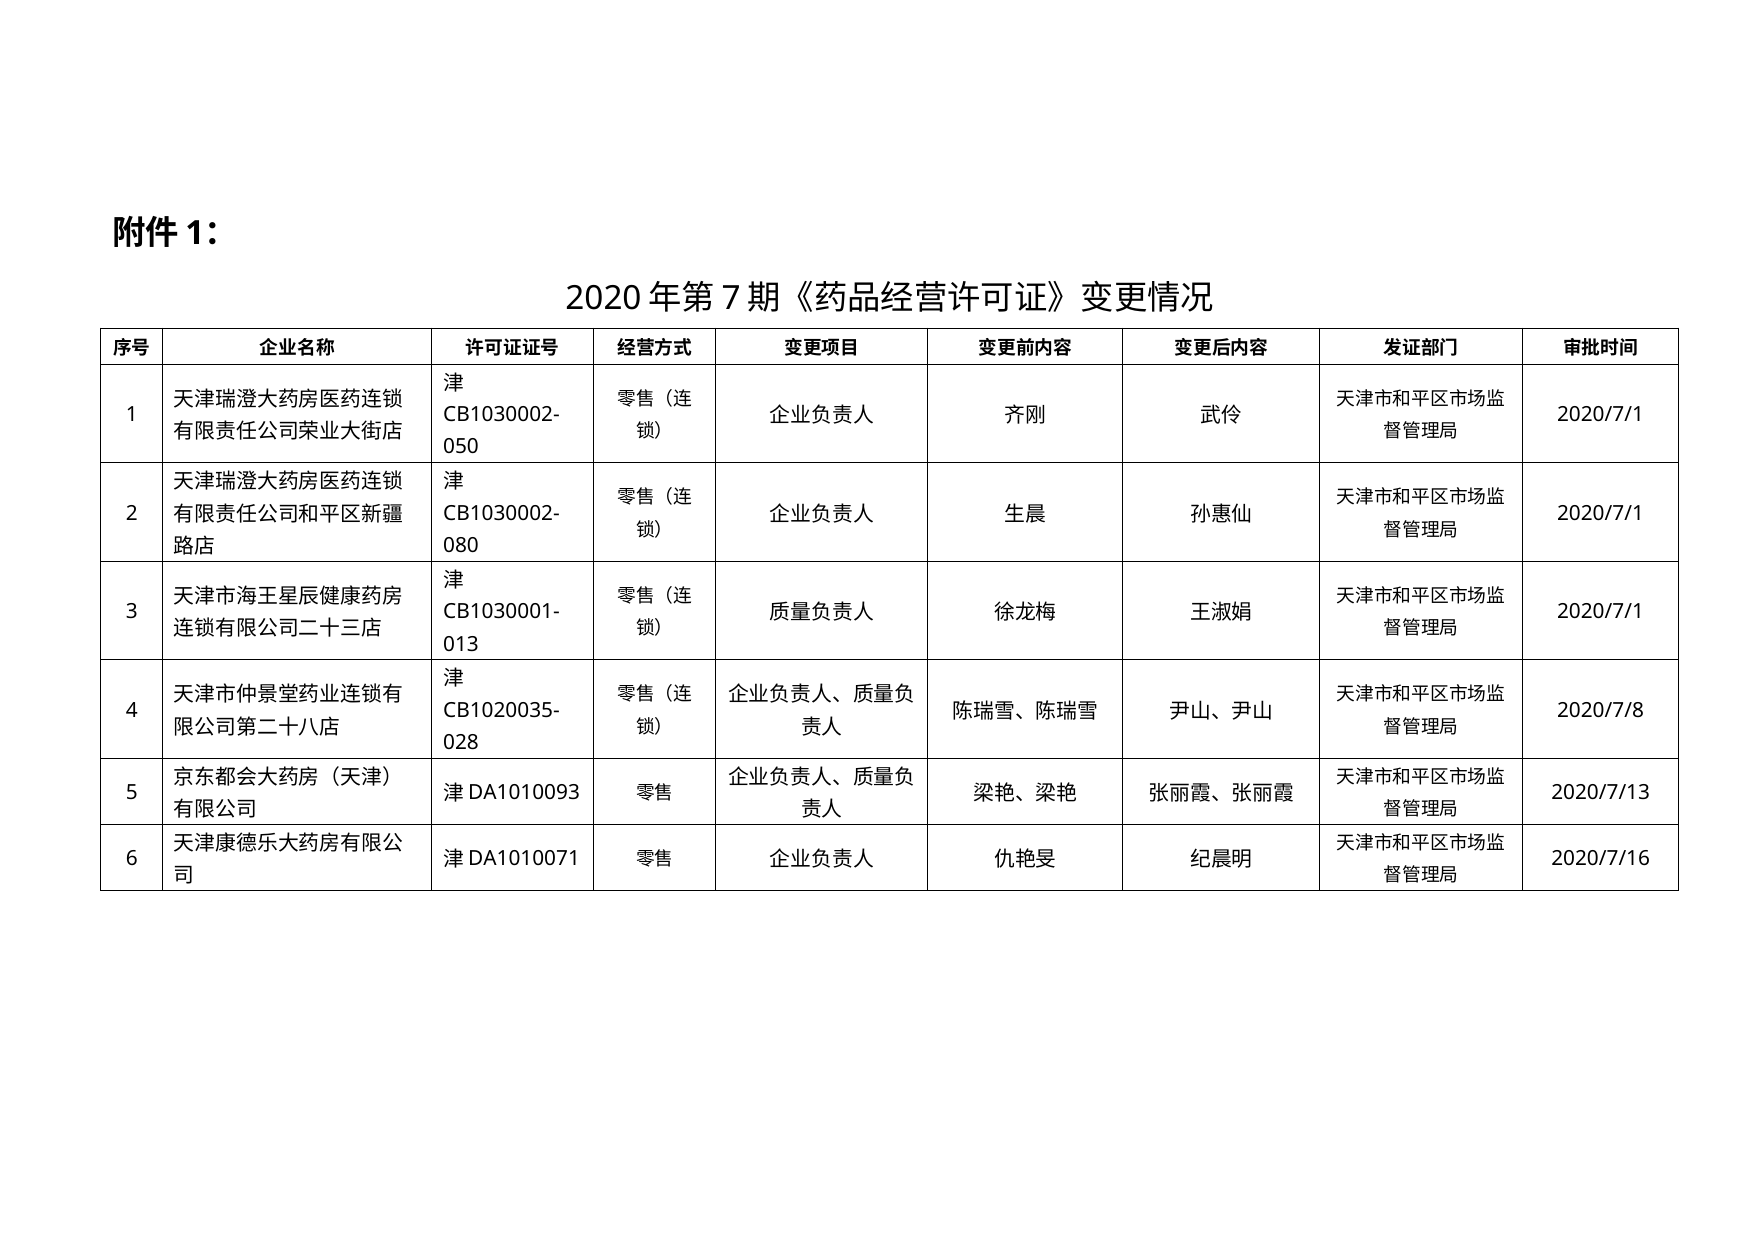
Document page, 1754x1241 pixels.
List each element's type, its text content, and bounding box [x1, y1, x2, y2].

table_cell 2020/7/8 [1523, 660, 1678, 758]
table_cell 津CB1020035-028 [432, 660, 593, 758]
table_cell 武伶 [1123, 365, 1319, 462]
table_cell 京东都会大药房（天津）有限公司 [163, 759, 431, 824]
table_cell 津DA1010071 [432, 825, 593, 890]
table_cell 齐刚 [928, 365, 1122, 462]
table_cell 2020/7/16 [1523, 825, 1678, 890]
table_cell 天津瑞澄大药房医药连锁有限责任公司和平区新疆路店 [163, 463, 431, 561]
table_cell 企业负责人 [716, 463, 927, 561]
table_cell 津DA1010093 [432, 759, 593, 824]
table_cell 徐龙梅 [928, 562, 1122, 659]
table_cell 零售 [594, 759, 715, 824]
table_cell 津CB1030001-013 [432, 562, 593, 659]
table_cell 企业负责人、质量负责人 [716, 759, 927, 824]
table_cell 企业负责人 [716, 365, 927, 462]
table_cell 津CB1030002-080 [432, 463, 593, 561]
table_cell 2020/7/13 [1523, 759, 1678, 824]
table_cell 许可证证号 [432, 329, 593, 363]
table_cell 生晨 [928, 463, 1122, 561]
table_cell 天津市仲景堂药业连锁有限公司第二十八店 [163, 660, 431, 758]
table_cell 张丽霞、张丽霞 [1123, 759, 1319, 824]
table_cell 孙惠仙 [1123, 463, 1319, 561]
table_cell 零售 [594, 825, 715, 890]
table_cell 天津市和平区市场监督管理局 [1320, 660, 1522, 758]
table_cell 王淑娟 [1123, 562, 1319, 659]
table_cell 天津市和平区市场监督管理局 [1320, 562, 1522, 659]
table_cell 尹山、尹山 [1123, 660, 1319, 758]
table_cell 零售（连锁） [594, 365, 715, 462]
table_cell 企业负责人 [716, 825, 927, 890]
table_cell 天津市和平区市场监督管理局 [1320, 759, 1522, 824]
table_cell 仇艳旻 [928, 825, 1122, 890]
table_cell 变更前内容 [928, 329, 1122, 363]
table_cell 天津市海王星辰健康药房连锁有限公司二十三店 [163, 562, 431, 659]
table_cell 企业负责人、质量负责人 [716, 660, 927, 758]
table_cell 4 [101, 660, 162, 758]
table_header 附件1： 2020年第7期《药品经营许可证》变更情况 [101, 198, 1678, 328]
table_cell 1 [101, 365, 162, 462]
table_cell 审批时间 [1523, 329, 1678, 363]
table_cell 6 [101, 825, 162, 890]
table_cell 天津市和平区市场监督管理局 [1320, 825, 1522, 890]
table_cell 经营方式 [594, 329, 715, 363]
table_cell 发证部门 [1320, 329, 1522, 363]
table_cell 津CB1030002-050 [432, 365, 593, 462]
table_cell 变更后内容 [1123, 329, 1319, 363]
table_cell 天津市和平区市场监督管理局 [1320, 365, 1522, 462]
table_cell 2 [101, 463, 162, 561]
table_cell 质量负责人 [716, 562, 927, 659]
table_cell 零售（连锁） [594, 463, 715, 561]
table_cell 天津康德乐大药房有限公司 [163, 825, 431, 890]
table_cell 企业名称 [163, 329, 431, 363]
table_cell 序号 [101, 329, 162, 363]
table_cell 2020/7/1 [1523, 562, 1678, 659]
table_cell 梁艳、梁艳 [928, 759, 1122, 824]
table_cell 天津瑞澄大药房医药连锁有限责任公司荣业大街店 [163, 365, 431, 462]
table_cell 天津市和平区市场监督管理局 [1320, 463, 1522, 561]
table_cell 变更项目 [716, 329, 927, 363]
table_cell 2020/7/1 [1523, 463, 1678, 561]
table_cell 零售（连锁） [594, 562, 715, 659]
table_cell 2020/7/1 [1523, 365, 1678, 462]
table_cell 5 [101, 759, 162, 824]
table_cell 零售（连锁） [594, 660, 715, 758]
table_cell 陈瑞雪、陈瑞雪 [928, 660, 1122, 758]
table_cell 3 [101, 562, 162, 659]
table_cell 纪晨明 [1123, 825, 1319, 890]
